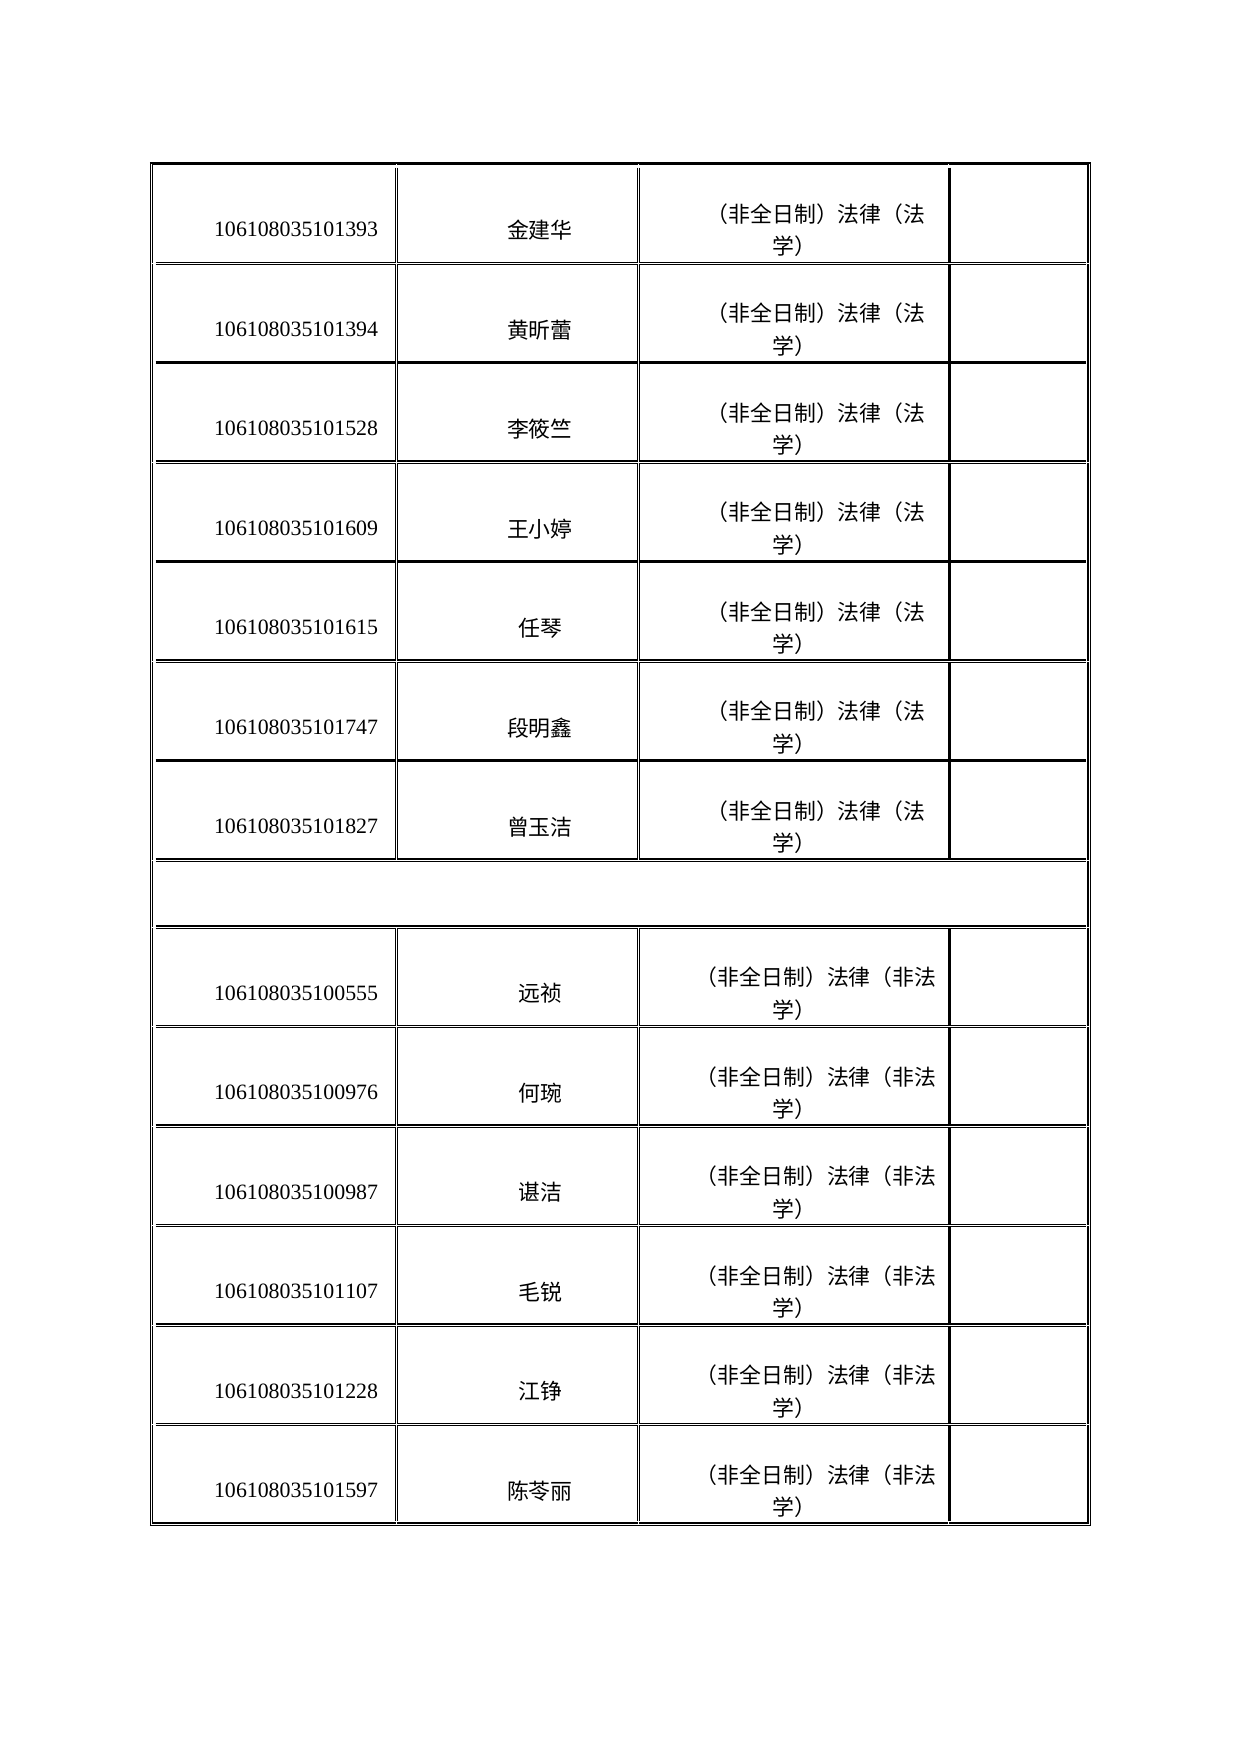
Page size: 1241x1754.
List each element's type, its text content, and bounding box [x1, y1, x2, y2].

table_cell 106108035101747 [153, 659, 395, 759]
table_cell [951, 560, 1087, 659]
table_cell （非全日制）法律（法学） [640, 762, 948, 858]
table_cell （非全日制）法律（法学） [640, 663, 948, 759]
table_cell [951, 261, 1088, 361]
table_cell 106108035101597 [151, 1423, 397, 1522]
table_cell （非全日制）法律（非法学） [640, 1128, 948, 1224]
table_cell [949, 165, 1087, 261]
table_cell [951, 759, 1087, 858]
table_cell （非全日制）法律（法学） [640, 464, 948, 560]
table_cell [951, 1124, 1088, 1224]
table_cell 毛锐 [398, 1227, 637, 1323]
table_cell 106108035101827 [153, 759, 395, 858]
table_cell 谌洁 [398, 1128, 637, 1224]
table_cell （非全日制）法律（非法学） [640, 929, 948, 1025]
table_cell 金建华 [397, 165, 639, 261]
table_cell 106108035101615 [153, 560, 395, 659]
table_cell 段明鑫 [398, 663, 637, 759]
table_cell （非全日制）法律（法学） [640, 265, 948, 361]
table_cell 106108035101107 [151, 1224, 397, 1323]
table_cell [951, 1323, 1088, 1423]
table_cell （非全日制）法律（法学） [640, 563, 948, 659]
table_cell （非全日制）法律（非法学） [639, 1426, 949, 1522]
table_cell 李筱竺 [398, 364, 637, 460]
table_cell [949, 1025, 1089, 1124]
table_cell （非全日制）法律（法学） [640, 364, 948, 460]
table_cell 王小婷 [398, 464, 637, 560]
table_cell [153, 858, 1088, 925]
table_cell 106108035101394 [153, 261, 395, 361]
table_cell 106108035101528 [153, 361, 395, 460]
table_cell 106108035101609 [153, 460, 395, 560]
table_cell 远祯 [398, 929, 637, 1025]
table_cell 陈苓丽 [397, 1426, 639, 1522]
table_cell [949, 1423, 1089, 1522]
table_cell （非全日制）法律（非法学） [640, 1028, 948, 1124]
table_cell 106108035101393 [153, 165, 397, 261]
table_cell 黄昕蕾 [398, 265, 637, 361]
table_cell [949, 1224, 1089, 1323]
table_cell 106108035100555 [153, 925, 395, 1025]
table_cell [951, 925, 1088, 1025]
table_cell 106108035100987 [153, 1124, 395, 1224]
table_cell （非全日制）法律（法学） [639, 164, 949, 261]
table_cell 106108035100976 [151, 1025, 397, 1124]
table_cell 106108035101228 [153, 1323, 395, 1423]
table_cell [951, 361, 1087, 460]
table_cell [951, 460, 1088, 560]
table_cell （非全日制）法律（非法学） [640, 1327, 948, 1423]
table_cell 何琬 [398, 1028, 637, 1124]
table_cell [951, 659, 1088, 759]
table_cell 任琴 [398, 563, 637, 659]
table_cell 曾玉洁 [398, 762, 637, 858]
table_cell 江铮 [398, 1327, 637, 1423]
table_cell （非全日制）法律（非法学） [640, 1227, 948, 1323]
